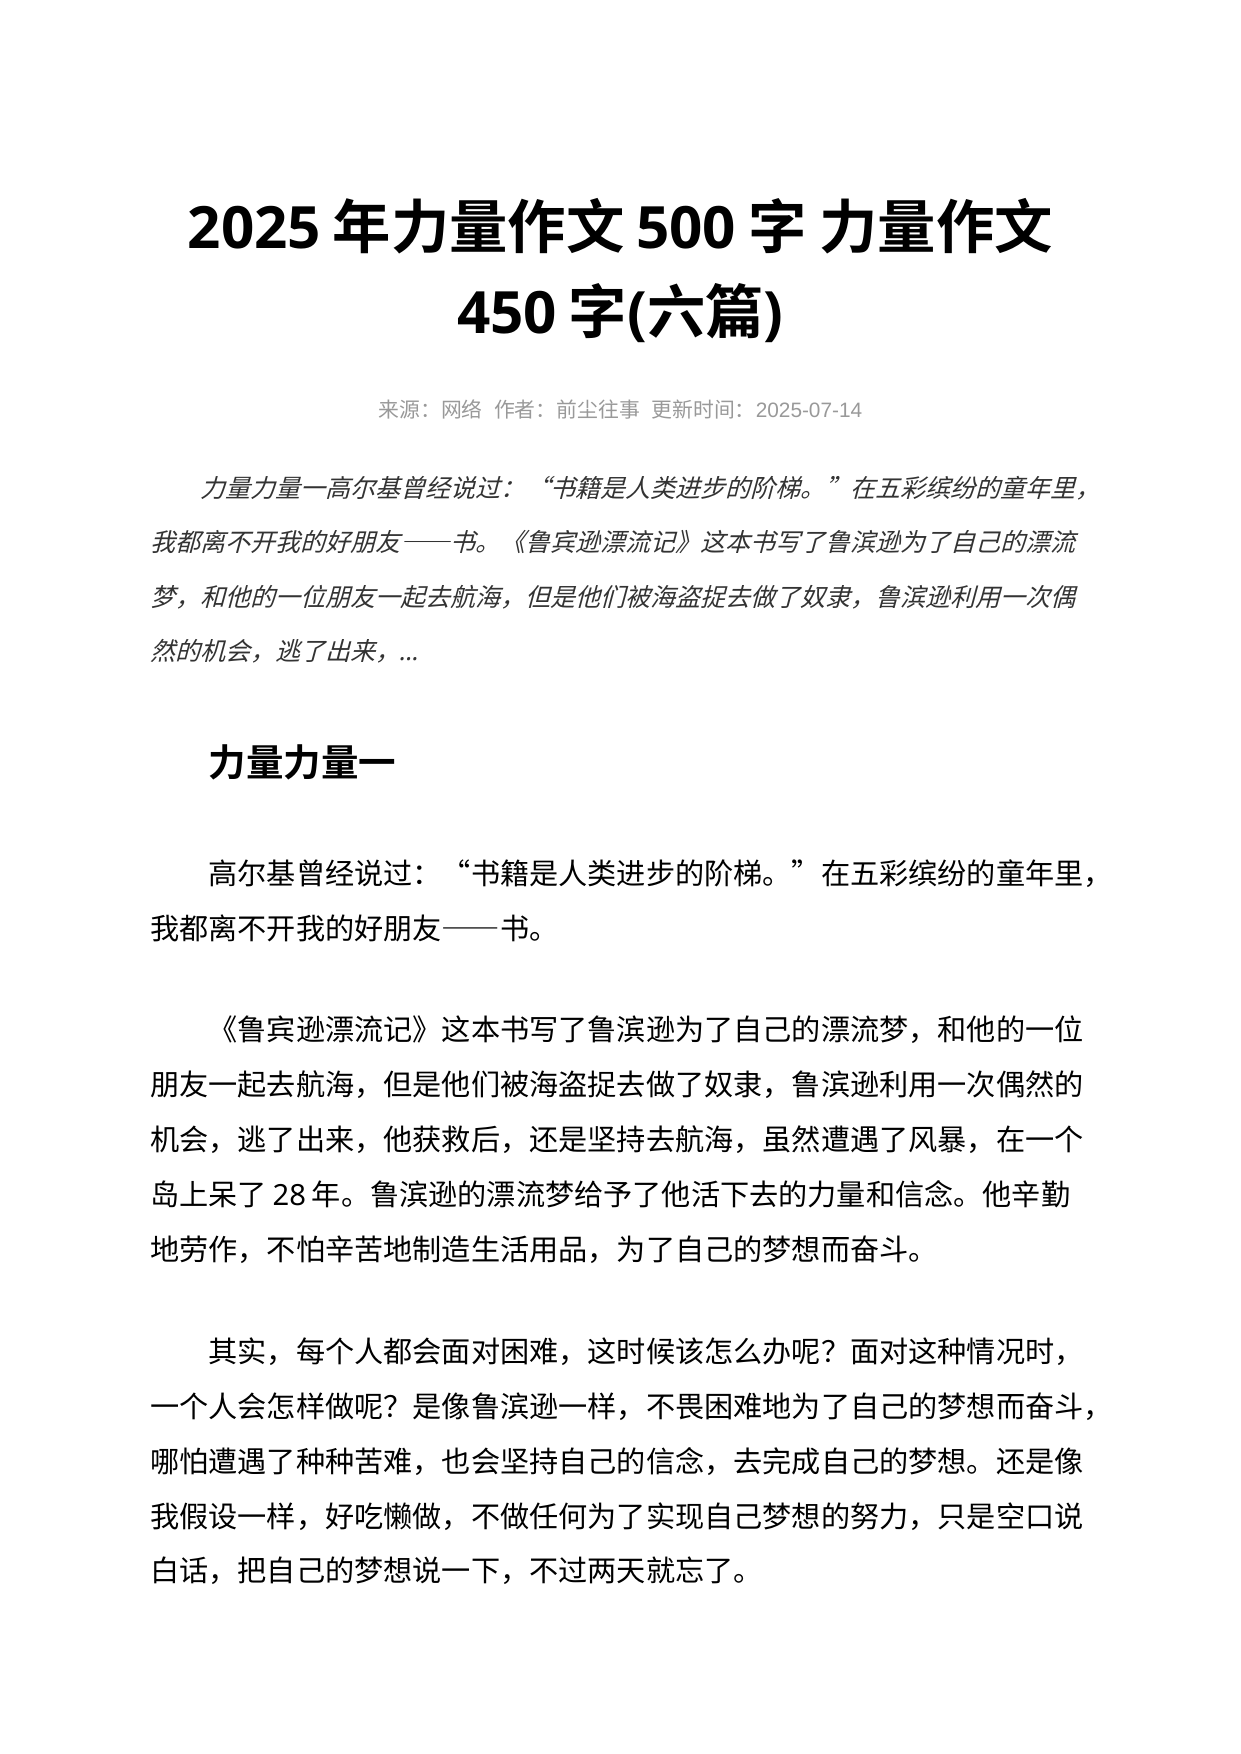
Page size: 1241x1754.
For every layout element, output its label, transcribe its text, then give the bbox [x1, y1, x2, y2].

text 力量力量一 [150, 733, 1090, 787]
text 高尔基曾经说过：“书籍是人类进步的阶梯。”在五彩缤纷的童年里，我都离不开我的好朋友——书。 [150, 850, 1090, 947]
text 力量力量一高尔基曾经说过：“书籍是人类进步的阶梯。”在五彩缤纷的童年里，我都离不开我的好朋友——书。《鲁宾逊漂流记》这本书写了鲁滨逊为了自己的漂流梦，和他的一位朋友一起去航海，但是他们被海盗捉去做了奴隶，鲁滨逊利用一次偶然的机会，逃了出来，... [150, 468, 1090, 668]
subtitle 2025年力量作文500字 力量作文450字(六篇) [150, 181, 1090, 351]
text 《鲁宾逊漂流记》这本书写了鲁滨逊为了自己的漂流梦，和他的一位朋友一起去航海，但是他们被海盗捉去做了奴隶，鲁滨逊利用一次偶然的机会，逃了出来，他获救后，还是坚持去航海，虽然遭遇了风暴，在一个岛上呆了28年。鲁滨逊的漂流梦给予了他活下去的力量和信念。他辛勤地劳作，不怕辛苦地制造生活用品，为了自己的梦想而奋斗。 [150, 1007, 1090, 1269]
text 来源：网络 作者：前尘往事 更新时间：2025-07-14 [150, 398, 1090, 422]
text 其实，每个人都会面对困难，这时候该怎么办呢？面对这种情况时，一个人会怎样做呢？是像鲁滨逊一样，不畏困难地为了自己的梦想而奋斗，哪怕遭遇了种种苦难，也会坚持自己的信念，去完成自己的梦想。还是像我假设一样，好吃懒做，不做任何为了实现自己梦想的努力，只是空口说白话，把自己的梦想说一下，不过两天就忘了。 [150, 1328, 1090, 1590]
